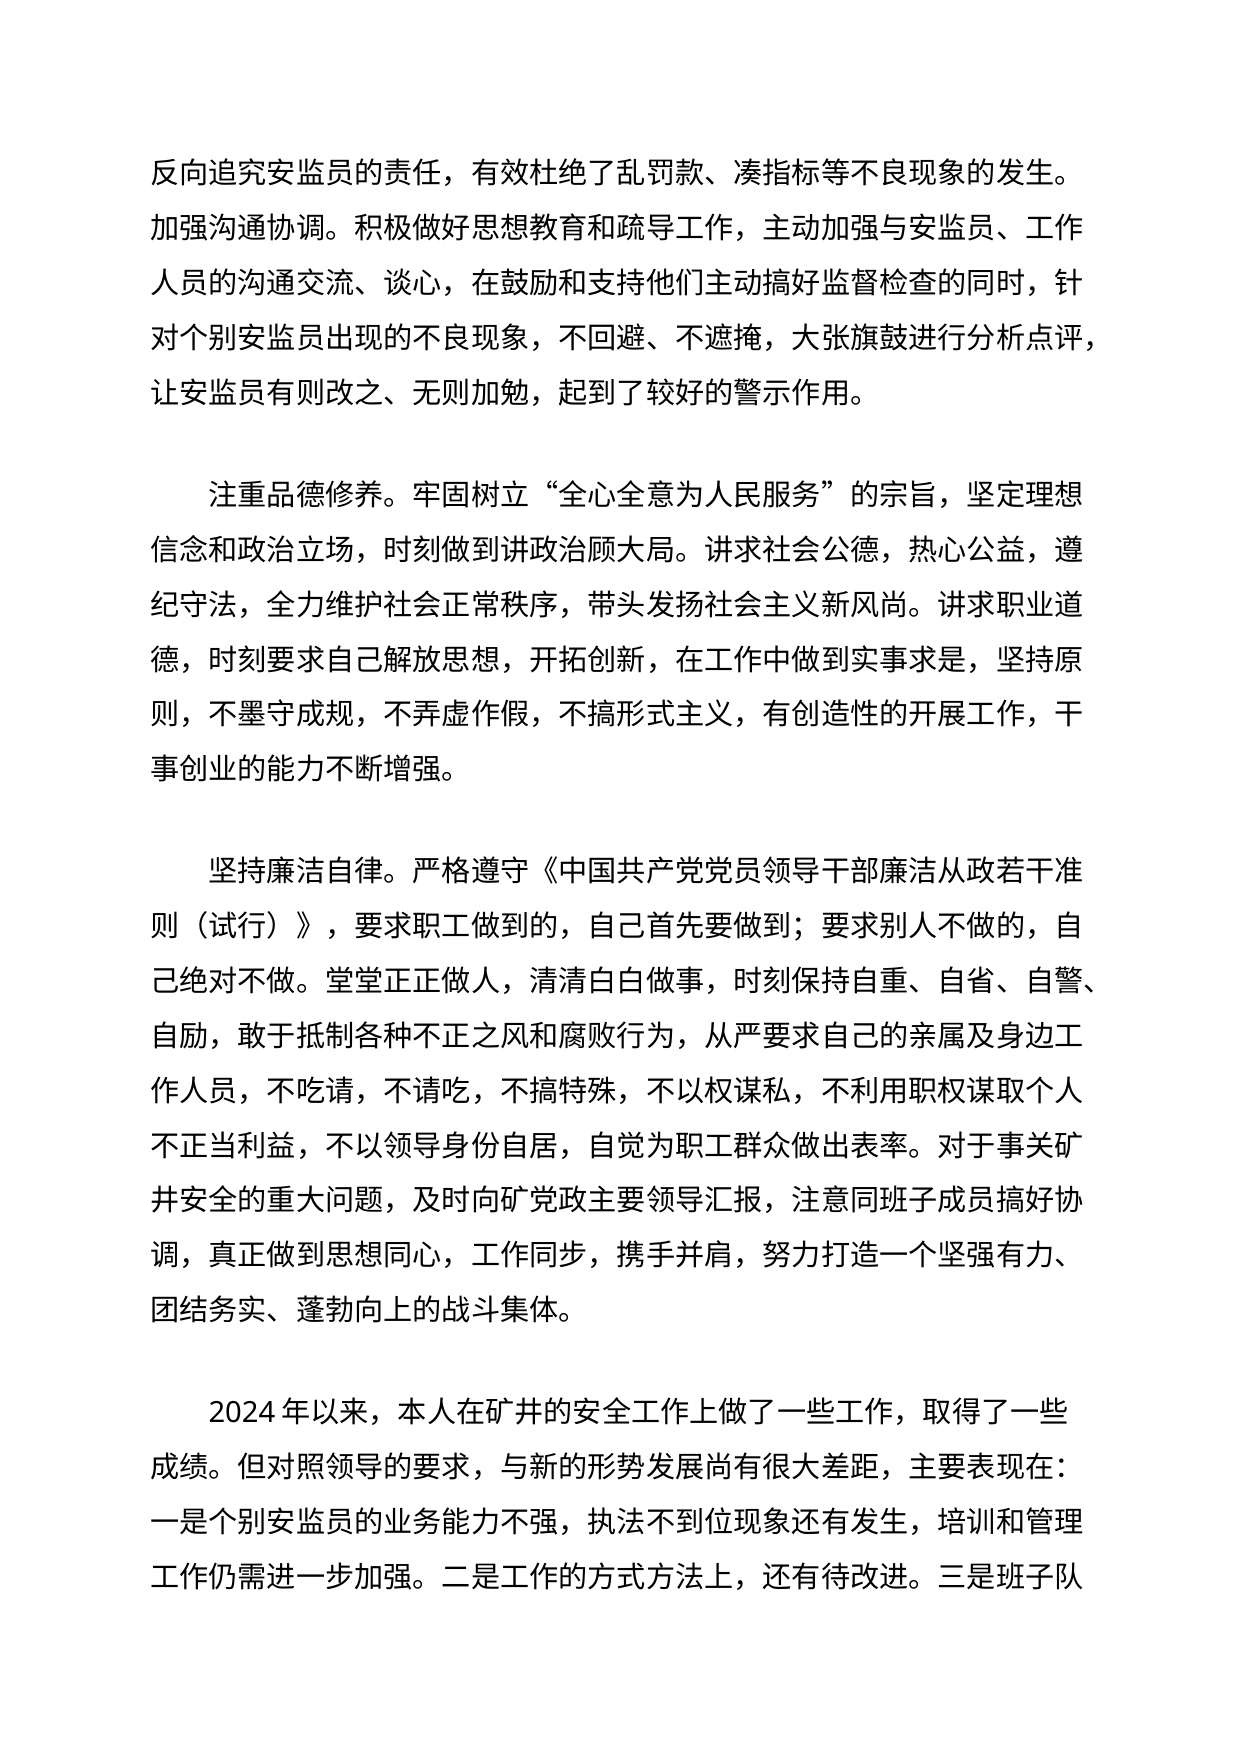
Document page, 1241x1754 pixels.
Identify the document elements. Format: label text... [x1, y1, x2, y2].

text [150, 1388, 1090, 1596]
text 坚持廉洁自律。严格遵守《中国共产党党员领导干部廉洁从政若干准则（试行）》，要求职工做到的，自己首先要做到；要求别人不做的，自己绝对不做。堂堂正正做人，清清白白做事，时刻保持自重、自省、自警、自励，敢于抵制各种不正之风和腐败行为，从严要求自己的亲属及身边工作人员，不吃请，不请吃，不搞特殊，不以权谋私，不利用职权谋取个人不正当利益，不以领导身份自居，自觉为职工群众做出表率。对于事关矿井安全的重大问题，及时向矿党政主要领导汇报，注意同班子成员搞好协调，真正做到思想同心，工作同步，携手并肩，努力打造一个坚强有力、团结务实、蓬勃向上的战斗集体。 [150, 848, 1090, 1329]
text 注重品德修养。牢固树立“全心全意为人民服务”的宗旨，坚定理想信念和政治立场，时刻做到讲政治顾大局。讲求社会公德，热心公益，遵纪守法，全力维护社会正常秩序，带头发扬社会主义新风尚。讲求职业道德，时刻要求自己解放思想，开拓创新，在工作中做到实事求是，坚持原则，不墨守成规，不弄虚作假，不搞形式主义，有创造性的开展工作，干事创业的能力不断增强。 [150, 471, 1090, 788]
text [150, 150, 1090, 412]
